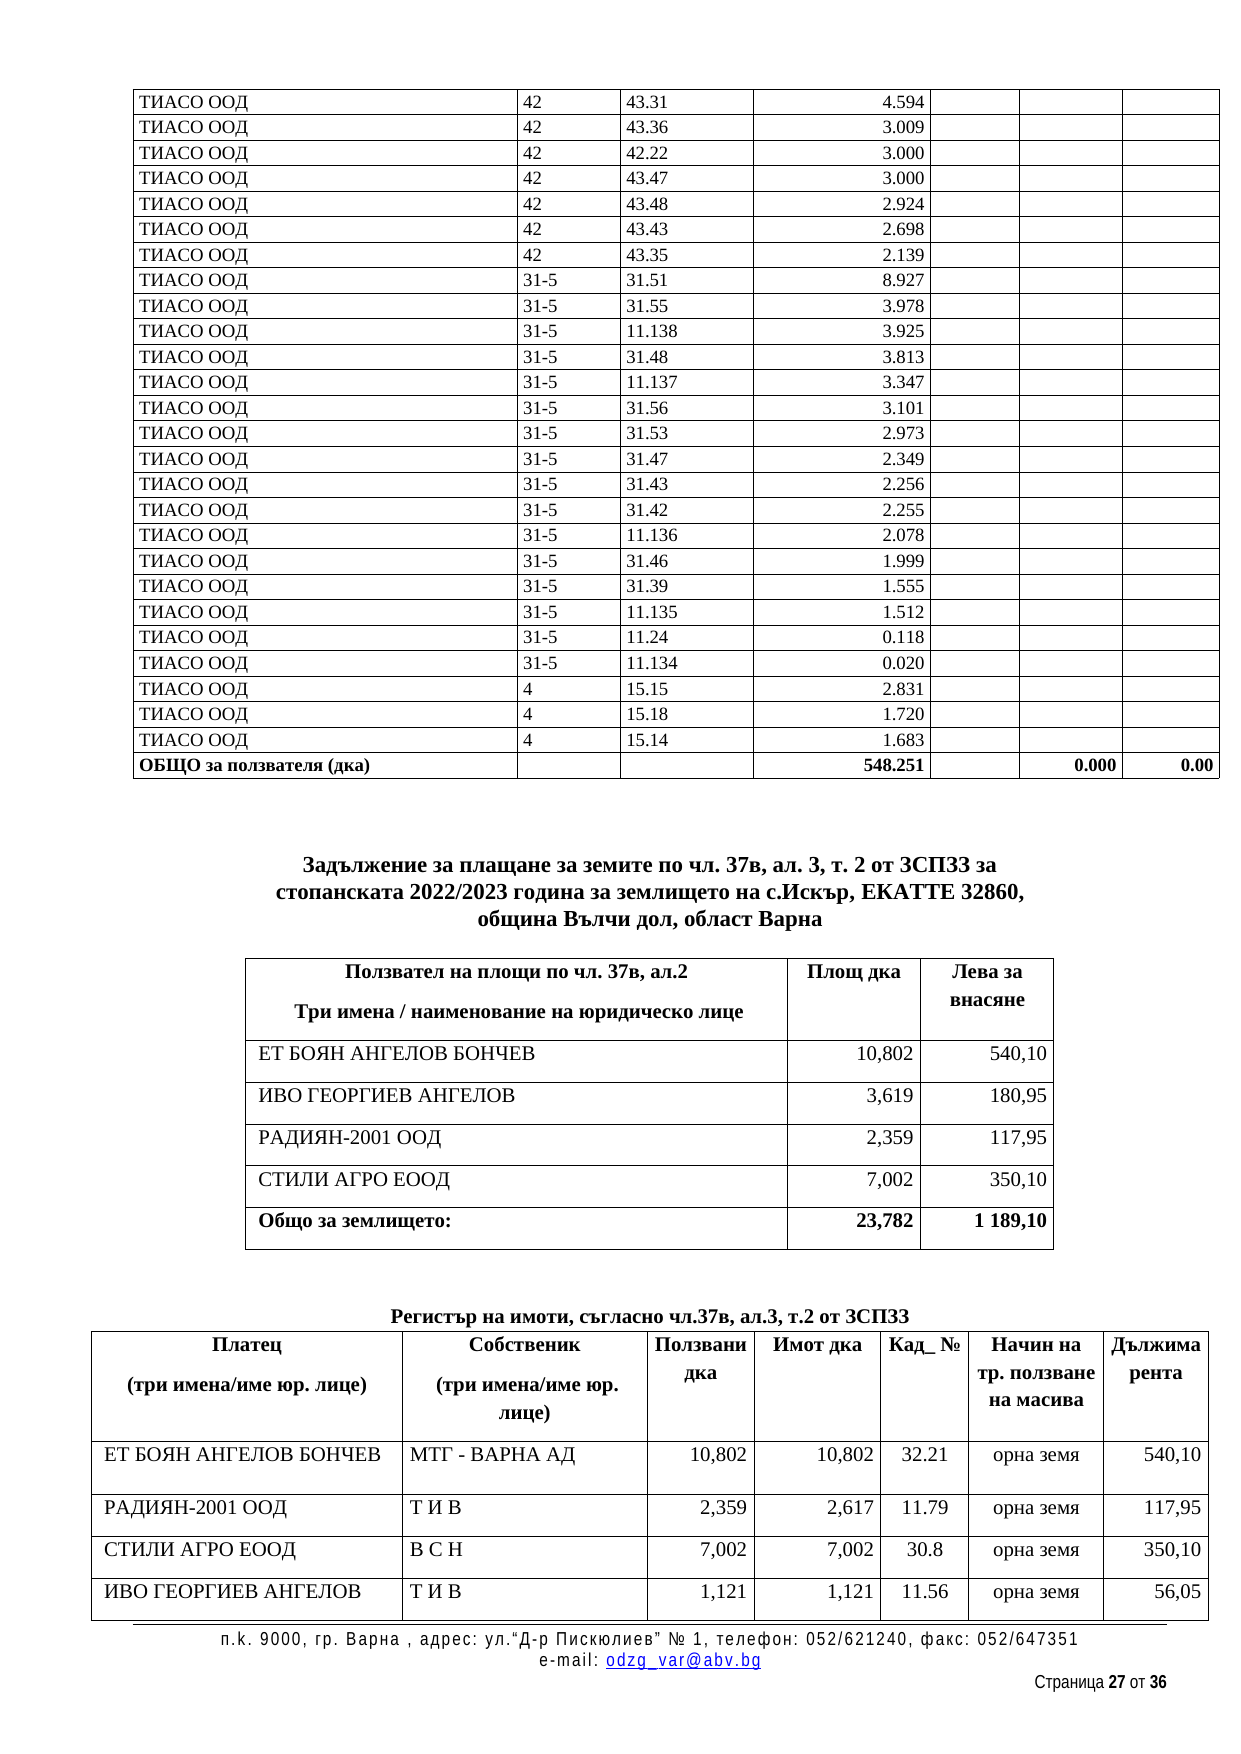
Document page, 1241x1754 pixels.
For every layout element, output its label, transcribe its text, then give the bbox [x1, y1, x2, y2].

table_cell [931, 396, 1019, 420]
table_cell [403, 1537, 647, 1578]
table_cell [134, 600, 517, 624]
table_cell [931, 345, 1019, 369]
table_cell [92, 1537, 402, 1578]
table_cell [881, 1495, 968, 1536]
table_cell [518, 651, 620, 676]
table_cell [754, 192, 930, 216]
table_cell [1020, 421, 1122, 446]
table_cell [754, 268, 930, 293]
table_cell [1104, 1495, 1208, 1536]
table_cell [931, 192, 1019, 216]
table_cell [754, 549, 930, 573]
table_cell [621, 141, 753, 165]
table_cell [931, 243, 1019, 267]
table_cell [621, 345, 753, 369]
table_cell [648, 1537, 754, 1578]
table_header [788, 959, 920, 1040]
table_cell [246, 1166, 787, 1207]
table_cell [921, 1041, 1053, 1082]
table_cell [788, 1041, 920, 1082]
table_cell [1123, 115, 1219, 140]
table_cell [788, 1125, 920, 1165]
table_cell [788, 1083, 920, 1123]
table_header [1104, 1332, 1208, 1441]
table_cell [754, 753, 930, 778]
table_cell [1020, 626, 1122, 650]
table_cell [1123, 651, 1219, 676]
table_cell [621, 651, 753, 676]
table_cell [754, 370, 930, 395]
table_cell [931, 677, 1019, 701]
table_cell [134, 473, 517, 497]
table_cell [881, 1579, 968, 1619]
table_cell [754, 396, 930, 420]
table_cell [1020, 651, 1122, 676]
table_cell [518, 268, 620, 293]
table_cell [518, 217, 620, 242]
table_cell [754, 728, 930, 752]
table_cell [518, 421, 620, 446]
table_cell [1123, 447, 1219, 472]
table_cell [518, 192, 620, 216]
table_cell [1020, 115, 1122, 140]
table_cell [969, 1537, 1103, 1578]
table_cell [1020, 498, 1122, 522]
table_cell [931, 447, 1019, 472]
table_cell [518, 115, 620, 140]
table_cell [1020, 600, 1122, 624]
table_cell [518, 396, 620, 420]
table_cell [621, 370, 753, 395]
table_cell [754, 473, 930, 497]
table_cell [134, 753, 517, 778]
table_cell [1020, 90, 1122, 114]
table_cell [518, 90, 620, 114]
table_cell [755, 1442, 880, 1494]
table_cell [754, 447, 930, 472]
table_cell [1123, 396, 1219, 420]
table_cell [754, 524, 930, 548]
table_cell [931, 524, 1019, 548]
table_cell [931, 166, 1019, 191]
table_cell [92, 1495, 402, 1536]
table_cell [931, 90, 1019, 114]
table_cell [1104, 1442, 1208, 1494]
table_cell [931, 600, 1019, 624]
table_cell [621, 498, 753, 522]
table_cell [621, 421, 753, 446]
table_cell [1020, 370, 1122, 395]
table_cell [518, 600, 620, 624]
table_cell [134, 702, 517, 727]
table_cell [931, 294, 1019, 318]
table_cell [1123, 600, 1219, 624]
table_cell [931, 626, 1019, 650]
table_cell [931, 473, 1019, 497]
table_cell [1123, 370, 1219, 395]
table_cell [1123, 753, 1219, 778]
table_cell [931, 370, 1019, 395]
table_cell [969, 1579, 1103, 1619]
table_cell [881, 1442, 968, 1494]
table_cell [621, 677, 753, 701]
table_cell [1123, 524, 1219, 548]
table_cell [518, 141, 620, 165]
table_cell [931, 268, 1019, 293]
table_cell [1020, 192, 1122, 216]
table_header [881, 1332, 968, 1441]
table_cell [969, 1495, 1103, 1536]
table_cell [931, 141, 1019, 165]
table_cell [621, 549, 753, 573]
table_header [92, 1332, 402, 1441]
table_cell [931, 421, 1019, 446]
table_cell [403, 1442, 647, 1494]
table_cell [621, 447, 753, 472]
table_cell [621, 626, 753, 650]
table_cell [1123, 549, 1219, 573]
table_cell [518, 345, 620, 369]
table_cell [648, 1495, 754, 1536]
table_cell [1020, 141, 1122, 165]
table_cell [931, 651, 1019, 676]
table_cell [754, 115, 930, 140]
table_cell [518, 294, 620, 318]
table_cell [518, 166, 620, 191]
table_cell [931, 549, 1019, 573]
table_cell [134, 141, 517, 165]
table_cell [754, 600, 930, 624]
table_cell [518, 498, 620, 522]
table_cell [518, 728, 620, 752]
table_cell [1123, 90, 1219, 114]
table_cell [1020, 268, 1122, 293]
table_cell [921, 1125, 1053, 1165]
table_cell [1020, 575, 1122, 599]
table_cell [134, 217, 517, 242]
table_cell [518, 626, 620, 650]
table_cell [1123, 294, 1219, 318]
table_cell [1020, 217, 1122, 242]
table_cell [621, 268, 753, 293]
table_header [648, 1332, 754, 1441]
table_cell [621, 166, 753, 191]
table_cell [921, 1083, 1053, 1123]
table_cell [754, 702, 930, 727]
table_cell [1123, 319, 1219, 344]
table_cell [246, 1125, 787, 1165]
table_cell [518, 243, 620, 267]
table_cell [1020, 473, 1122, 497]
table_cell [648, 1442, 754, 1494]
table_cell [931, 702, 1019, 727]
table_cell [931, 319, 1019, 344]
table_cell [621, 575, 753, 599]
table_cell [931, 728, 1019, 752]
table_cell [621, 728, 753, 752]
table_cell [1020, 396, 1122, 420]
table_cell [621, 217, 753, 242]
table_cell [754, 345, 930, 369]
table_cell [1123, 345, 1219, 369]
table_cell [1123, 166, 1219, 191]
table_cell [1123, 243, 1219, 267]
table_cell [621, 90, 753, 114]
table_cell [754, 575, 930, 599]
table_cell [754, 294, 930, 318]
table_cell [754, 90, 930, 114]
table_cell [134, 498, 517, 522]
text Регистър на имоти, съгласно чл.37в, ал.3, т.2 от ЗСПЗЗ [133, 1303, 1167, 1328]
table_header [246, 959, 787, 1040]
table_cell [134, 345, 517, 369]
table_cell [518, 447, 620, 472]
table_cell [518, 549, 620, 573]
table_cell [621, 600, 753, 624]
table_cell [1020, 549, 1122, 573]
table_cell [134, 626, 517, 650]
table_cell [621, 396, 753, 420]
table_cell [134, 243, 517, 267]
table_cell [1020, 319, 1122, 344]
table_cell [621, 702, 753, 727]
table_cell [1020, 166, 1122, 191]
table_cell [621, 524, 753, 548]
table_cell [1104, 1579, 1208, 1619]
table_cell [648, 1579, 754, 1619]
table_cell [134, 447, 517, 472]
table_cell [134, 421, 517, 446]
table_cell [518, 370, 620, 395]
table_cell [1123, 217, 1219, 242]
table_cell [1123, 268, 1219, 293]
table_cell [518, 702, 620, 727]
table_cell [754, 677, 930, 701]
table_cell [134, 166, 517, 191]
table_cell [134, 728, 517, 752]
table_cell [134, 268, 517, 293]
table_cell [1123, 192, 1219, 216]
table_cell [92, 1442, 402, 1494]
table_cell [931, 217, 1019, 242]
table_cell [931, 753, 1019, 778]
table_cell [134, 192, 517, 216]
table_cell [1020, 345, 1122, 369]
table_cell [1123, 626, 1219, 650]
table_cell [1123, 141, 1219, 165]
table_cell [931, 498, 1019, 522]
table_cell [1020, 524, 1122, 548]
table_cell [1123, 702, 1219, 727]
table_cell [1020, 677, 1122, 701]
text стопанската 2022/2023 година за землището на с.Искър, ЕКАТТЕ 32860, [133, 878, 1167, 904]
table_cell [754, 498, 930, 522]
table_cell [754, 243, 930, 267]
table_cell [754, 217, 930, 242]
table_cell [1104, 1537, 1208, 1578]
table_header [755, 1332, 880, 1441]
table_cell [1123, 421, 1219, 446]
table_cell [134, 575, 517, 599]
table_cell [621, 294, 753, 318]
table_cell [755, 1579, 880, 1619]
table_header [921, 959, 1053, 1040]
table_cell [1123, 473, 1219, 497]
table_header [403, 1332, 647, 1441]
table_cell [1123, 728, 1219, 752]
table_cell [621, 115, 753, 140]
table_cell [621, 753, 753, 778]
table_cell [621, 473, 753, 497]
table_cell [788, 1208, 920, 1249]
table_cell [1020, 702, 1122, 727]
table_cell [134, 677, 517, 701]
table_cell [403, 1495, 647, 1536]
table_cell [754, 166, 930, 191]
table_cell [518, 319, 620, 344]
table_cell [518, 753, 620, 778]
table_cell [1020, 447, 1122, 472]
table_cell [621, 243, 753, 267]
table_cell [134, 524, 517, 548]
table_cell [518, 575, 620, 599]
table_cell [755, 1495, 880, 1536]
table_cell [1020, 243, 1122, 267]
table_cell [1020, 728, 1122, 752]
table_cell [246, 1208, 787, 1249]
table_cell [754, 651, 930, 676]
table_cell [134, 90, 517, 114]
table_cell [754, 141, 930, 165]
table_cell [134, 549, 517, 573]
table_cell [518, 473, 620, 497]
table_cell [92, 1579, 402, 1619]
text Задължение за плащане за земите по чл. 37в, ал. 3, т. 2 от ЗСПЗЗ за [133, 851, 1167, 878]
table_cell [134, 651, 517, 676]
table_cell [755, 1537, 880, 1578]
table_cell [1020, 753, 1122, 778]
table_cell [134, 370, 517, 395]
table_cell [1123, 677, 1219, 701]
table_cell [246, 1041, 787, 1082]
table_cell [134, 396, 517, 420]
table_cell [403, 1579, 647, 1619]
text община Вълчи дол, област Варна [133, 904, 1167, 931]
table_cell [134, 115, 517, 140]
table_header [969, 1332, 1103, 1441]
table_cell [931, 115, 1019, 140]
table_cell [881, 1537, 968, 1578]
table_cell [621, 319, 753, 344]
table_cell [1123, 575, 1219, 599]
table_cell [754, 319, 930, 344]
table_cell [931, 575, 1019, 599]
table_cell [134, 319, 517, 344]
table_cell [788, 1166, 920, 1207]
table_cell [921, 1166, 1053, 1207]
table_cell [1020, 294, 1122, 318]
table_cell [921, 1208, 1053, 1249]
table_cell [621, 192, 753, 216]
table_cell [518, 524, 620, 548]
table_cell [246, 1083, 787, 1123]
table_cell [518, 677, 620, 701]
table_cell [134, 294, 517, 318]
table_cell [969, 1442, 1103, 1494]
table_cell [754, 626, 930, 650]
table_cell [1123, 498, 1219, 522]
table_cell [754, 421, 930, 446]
